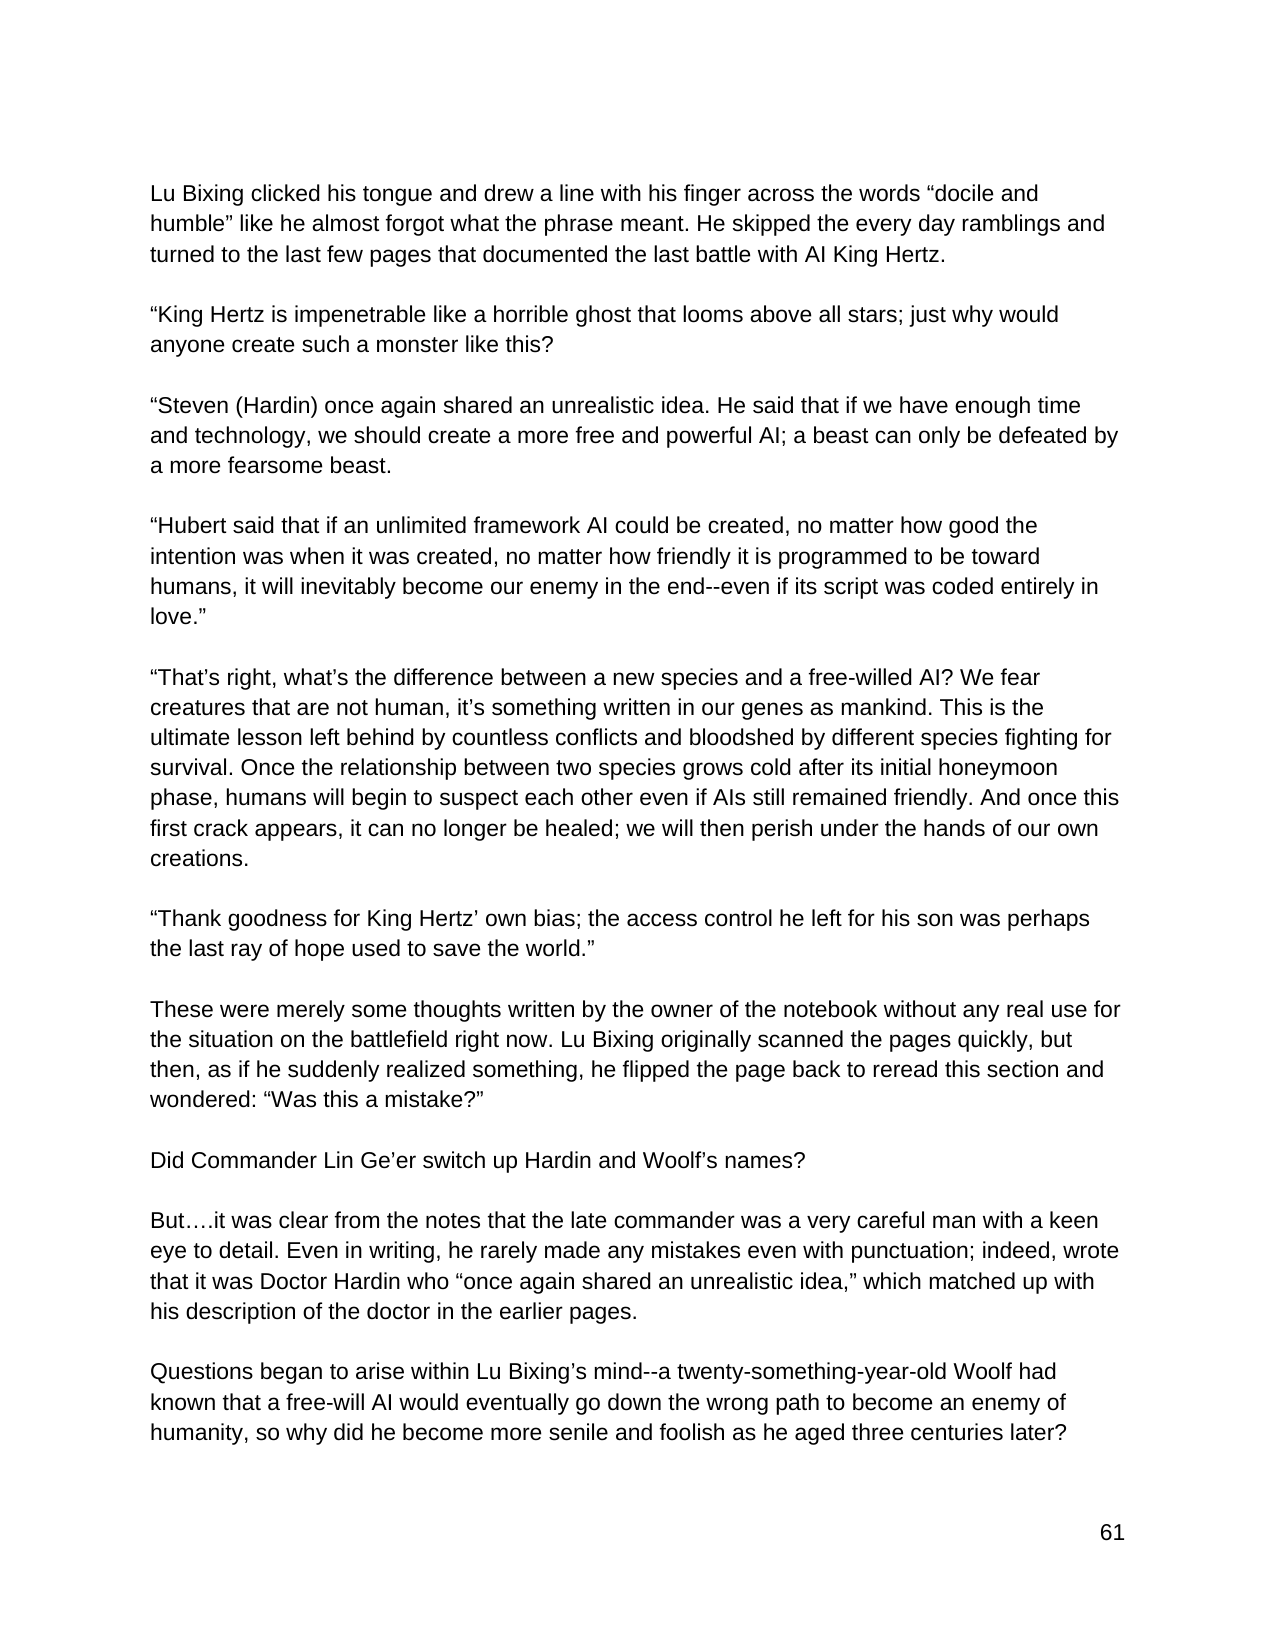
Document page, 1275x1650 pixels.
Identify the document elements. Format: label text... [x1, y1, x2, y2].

text “That’s right, what’s the difference between a new species and a free-willed AI? We fear creatures that are not human, it’s something written in our genes as mankind. This is the ultimate lesson left behind by countless conflicts and bloodshed by different species fighting for survival. Once the relationship between two species grows cold after its initial honeymoon phase, humans will begin to suspect each other even if AIs still remained friendly. And once this first crack appears, it can no longer be healed; we will then perish under the hands of our own creations. [150, 663, 1125, 871]
text But….it was clear from the notes that the late commander was a very careful man with a keen eye to detail. Even in writing, he rarely made any mistakes even with punctuation; indeed, wrote that it was Doctor Hardin who “once again shared an unrealistic idea,” which matched up with his description of the doctor in the earlier pages. [150, 1207, 1125, 1324]
text “Steven (Hardin) once again shared an unrealistic idea. He said that if we have enough time and technology, we should create a more free and powerful AI; a beast can only be defeated by a more fearsome beast. [150, 392, 1125, 478]
text “Hubert said that if an unlimited framework AI could be created, no matter how good the intention was when it was created, no matter how friendly it is programmed to be toward humans, it will inevitably become our enemy in the end--even if its script was coded entirely in love.” [150, 512, 1125, 629]
text “Thank goodness for King Hertz’ own bias; the access control he left for his son was perhaps the last ray of hope used to save the world.” [150, 905, 1125, 962]
text Lu Bixing clicked his tongue and drew a line with his finger across the words “docile and humble” like he almost forgot what the phrase meant. He skipped the every day ramblings and turned to the last few pages that documented the last battle with AI King Hertz. [150, 180, 1125, 267]
text Questions began to arise within Lu Bixing’s mind--a twenty-something-year-old Woolf had known that a free-will AI would eventually go down the wrong path to become an enemy of humanity, so why did he become more senile and foolish as he aged three centuries later? [150, 1358, 1125, 1445]
text These were merely some thoughts written by the owner of the notebook without any real use for the situation on the battlefield right now. Lu Bixing originally scanned the pages quickly, but then, as if he suddenly realized something, he flipped the page back to reread this section and wondered: “Was this a mistake?” [150, 996, 1125, 1113]
text Did Commander Lin Ge’er switch up Hardin and Woolf’s names? [150, 1147, 1125, 1173]
text “King Hertz is impenetrable like a horrible ghost that looms above all stars; just why would anyone create such a monster like this? [150, 301, 1125, 358]
